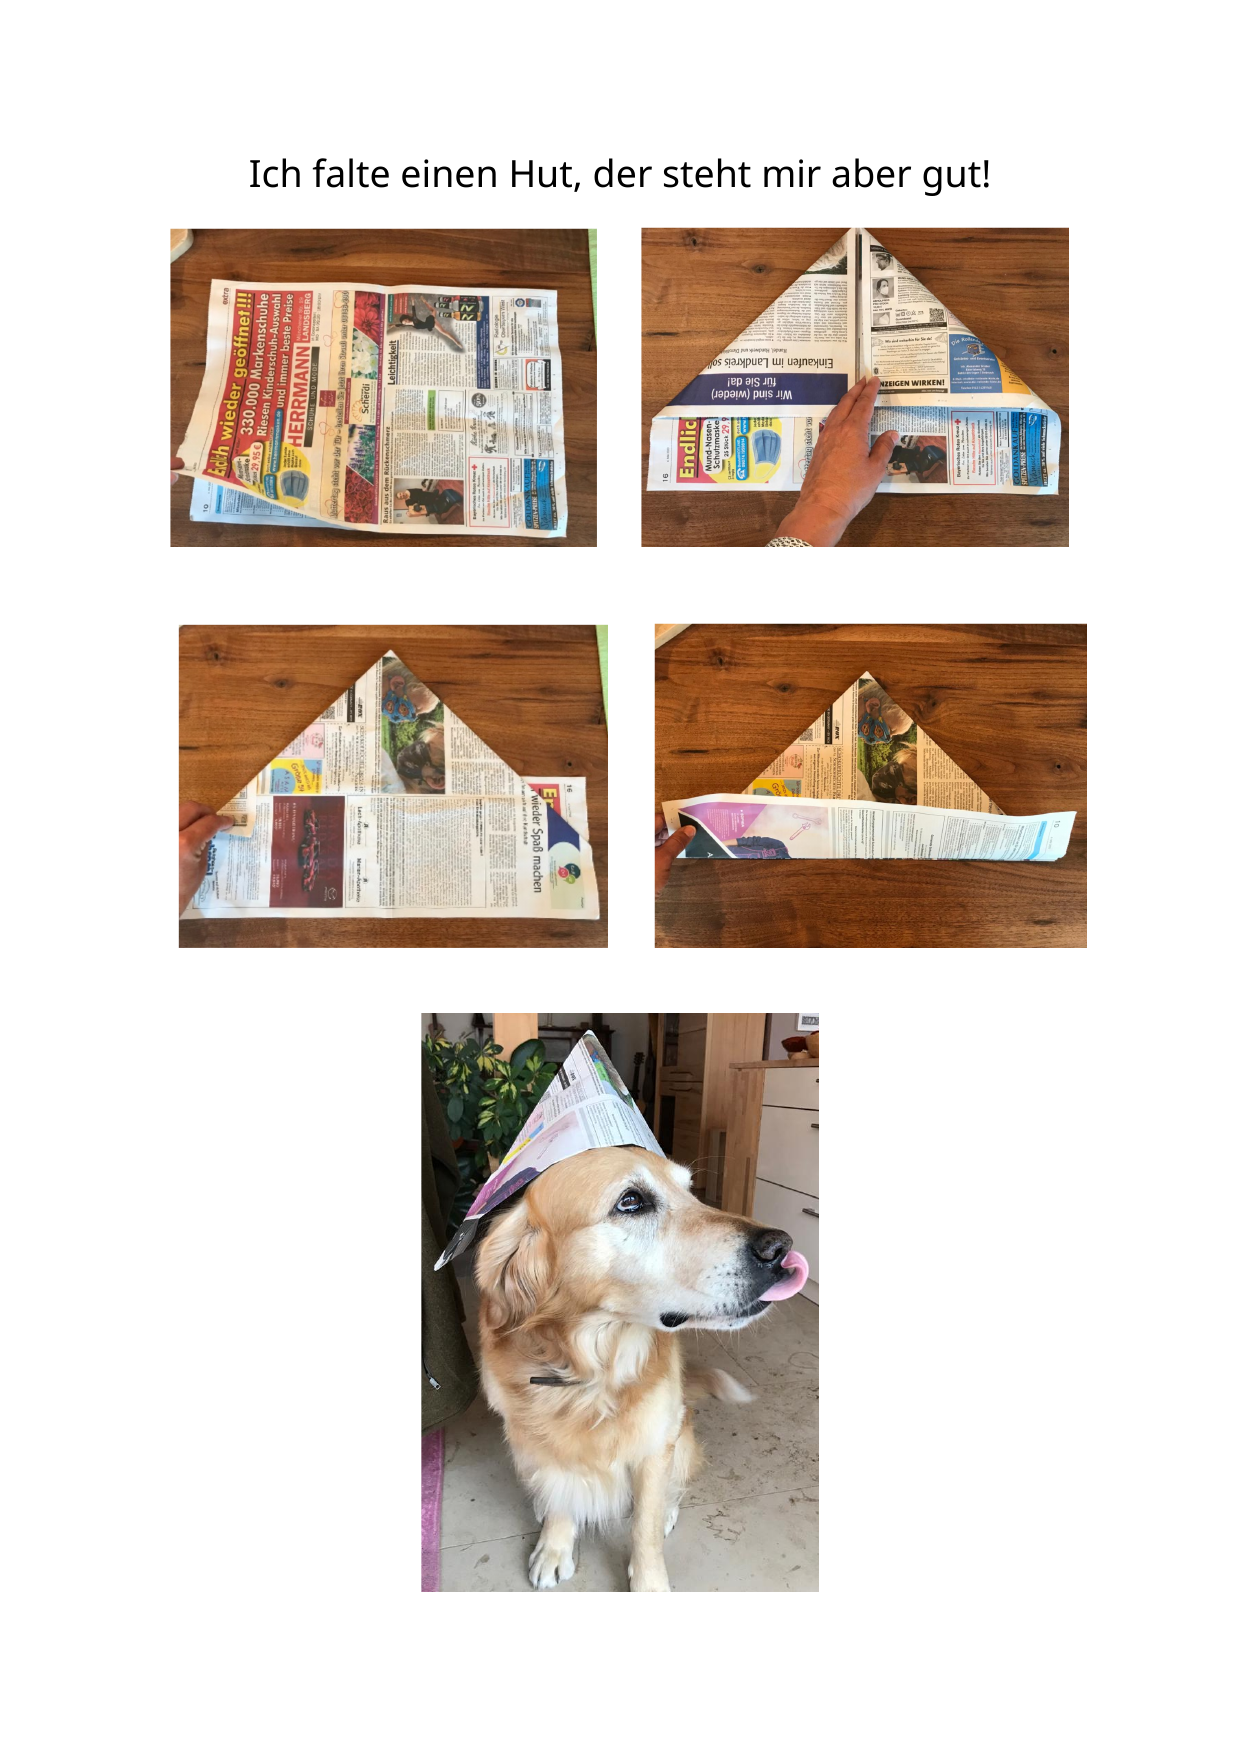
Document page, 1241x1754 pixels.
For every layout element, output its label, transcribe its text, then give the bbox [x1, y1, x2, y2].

picture [171, 229, 596, 547]
picture [655, 624, 1086, 948]
picture [642, 228, 1068, 547]
text Ich falte einen Hut, der steht mir aber gut! [148, 148, 1093, 199]
picture [421, 1013, 819, 1592]
picture [179, 625, 608, 947]
